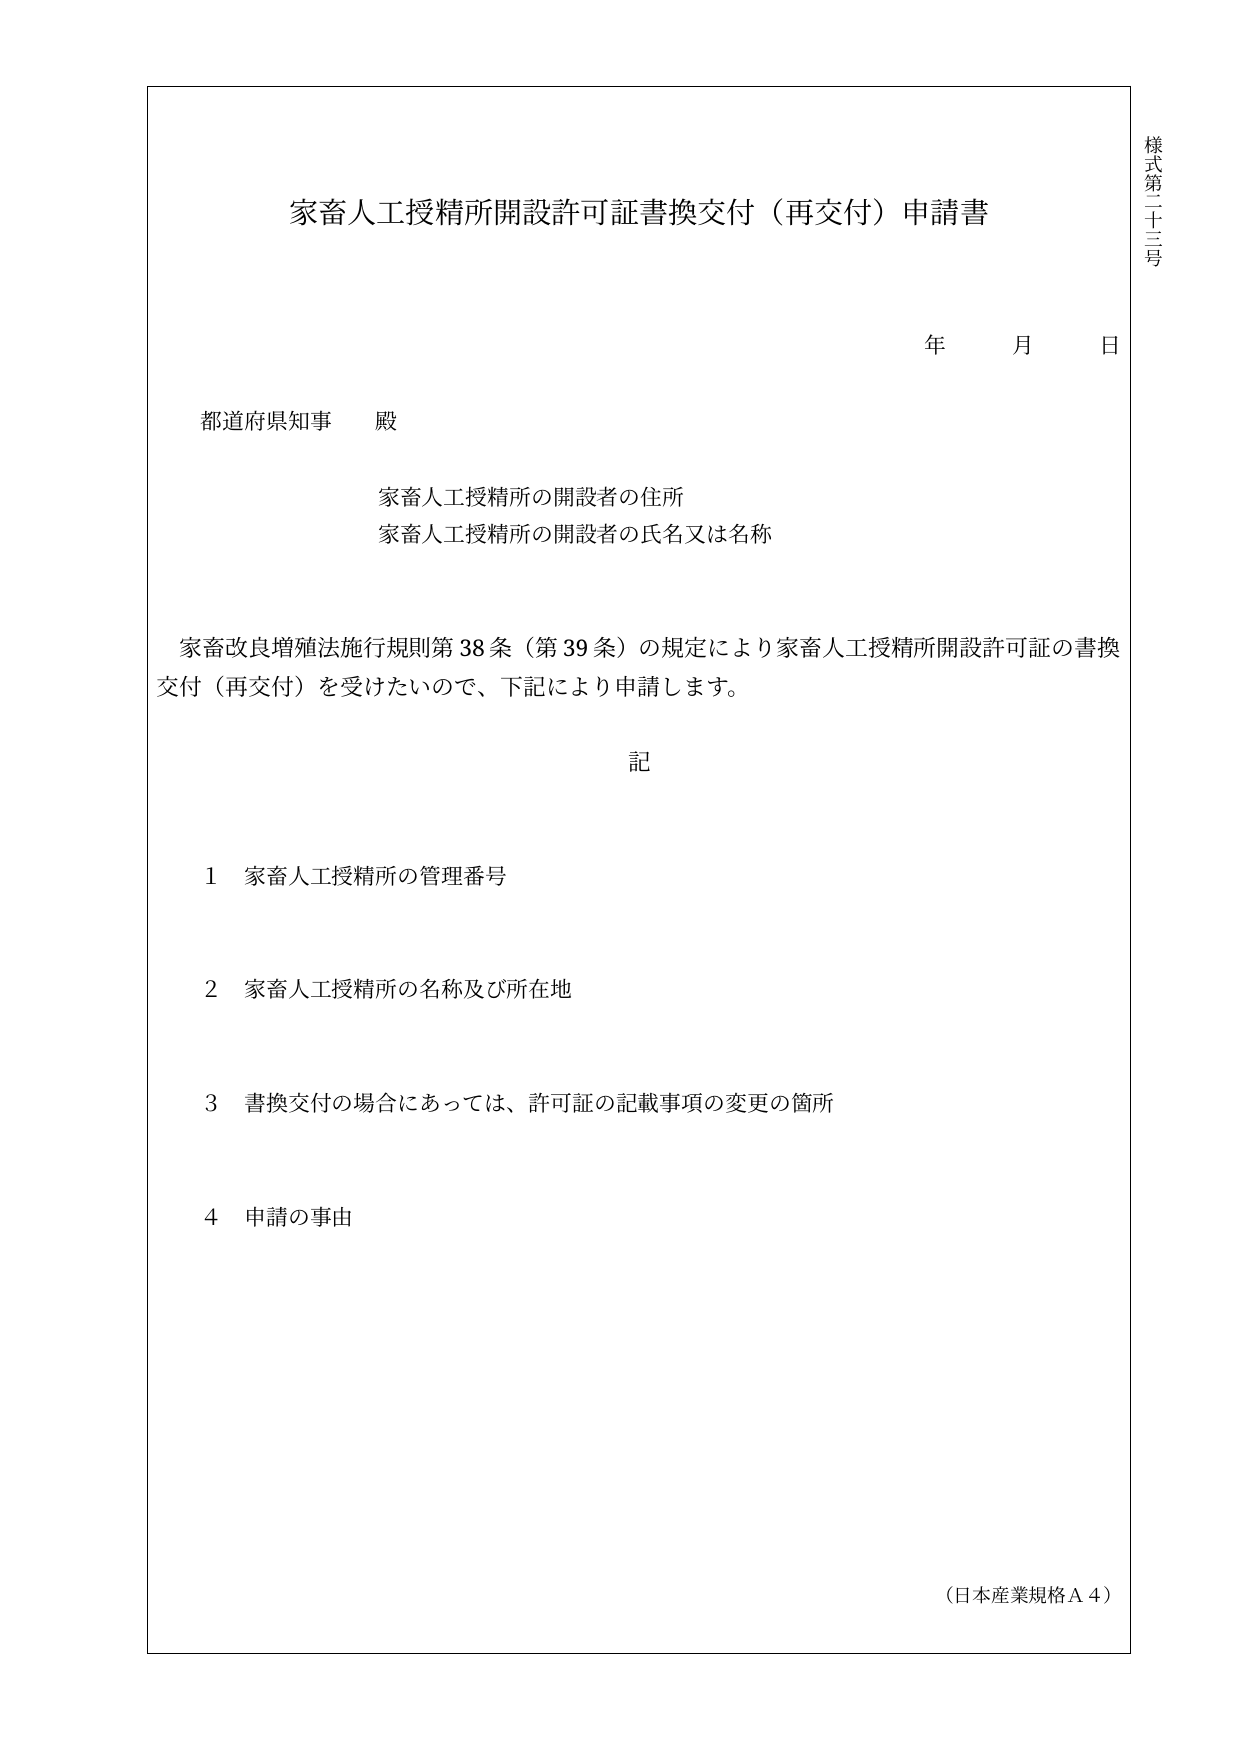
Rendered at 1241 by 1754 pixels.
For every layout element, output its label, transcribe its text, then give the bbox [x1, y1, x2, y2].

text 都道府県知事 殿 [157, 401, 1122, 438]
text ３ 書換交付の場合にあっては、許可証の記載事項の変更の箇所 [157, 1083, 1122, 1121]
text 家畜人工授精所開設許可証書換交付（再交付）申請書 [157, 173, 1122, 249]
text 様式第二十三号 [1140, 136, 1167, 443]
text 家畜人工授精所の開設者の氏名又は名称 [378, 514, 1122, 552]
text １ 家畜人工授精所の管理番号 [157, 856, 1122, 893]
text 家畜人工授精所の開設者の住所 [378, 476, 1122, 514]
text ２ 家畜人工授精所の名称及び所在地 [157, 969, 1122, 1007]
text 記 [157, 742, 1122, 780]
text 年 月 日 [157, 325, 1122, 363]
text 家畜改良増殖法施行規則第38条（第39条）の規定により家畜人工授精所開設許可証の書換交付（再交付）を受けたいので、下記により申請します。 [157, 628, 1122, 704]
text ４ 申請の事由 [157, 1197, 1122, 1235]
